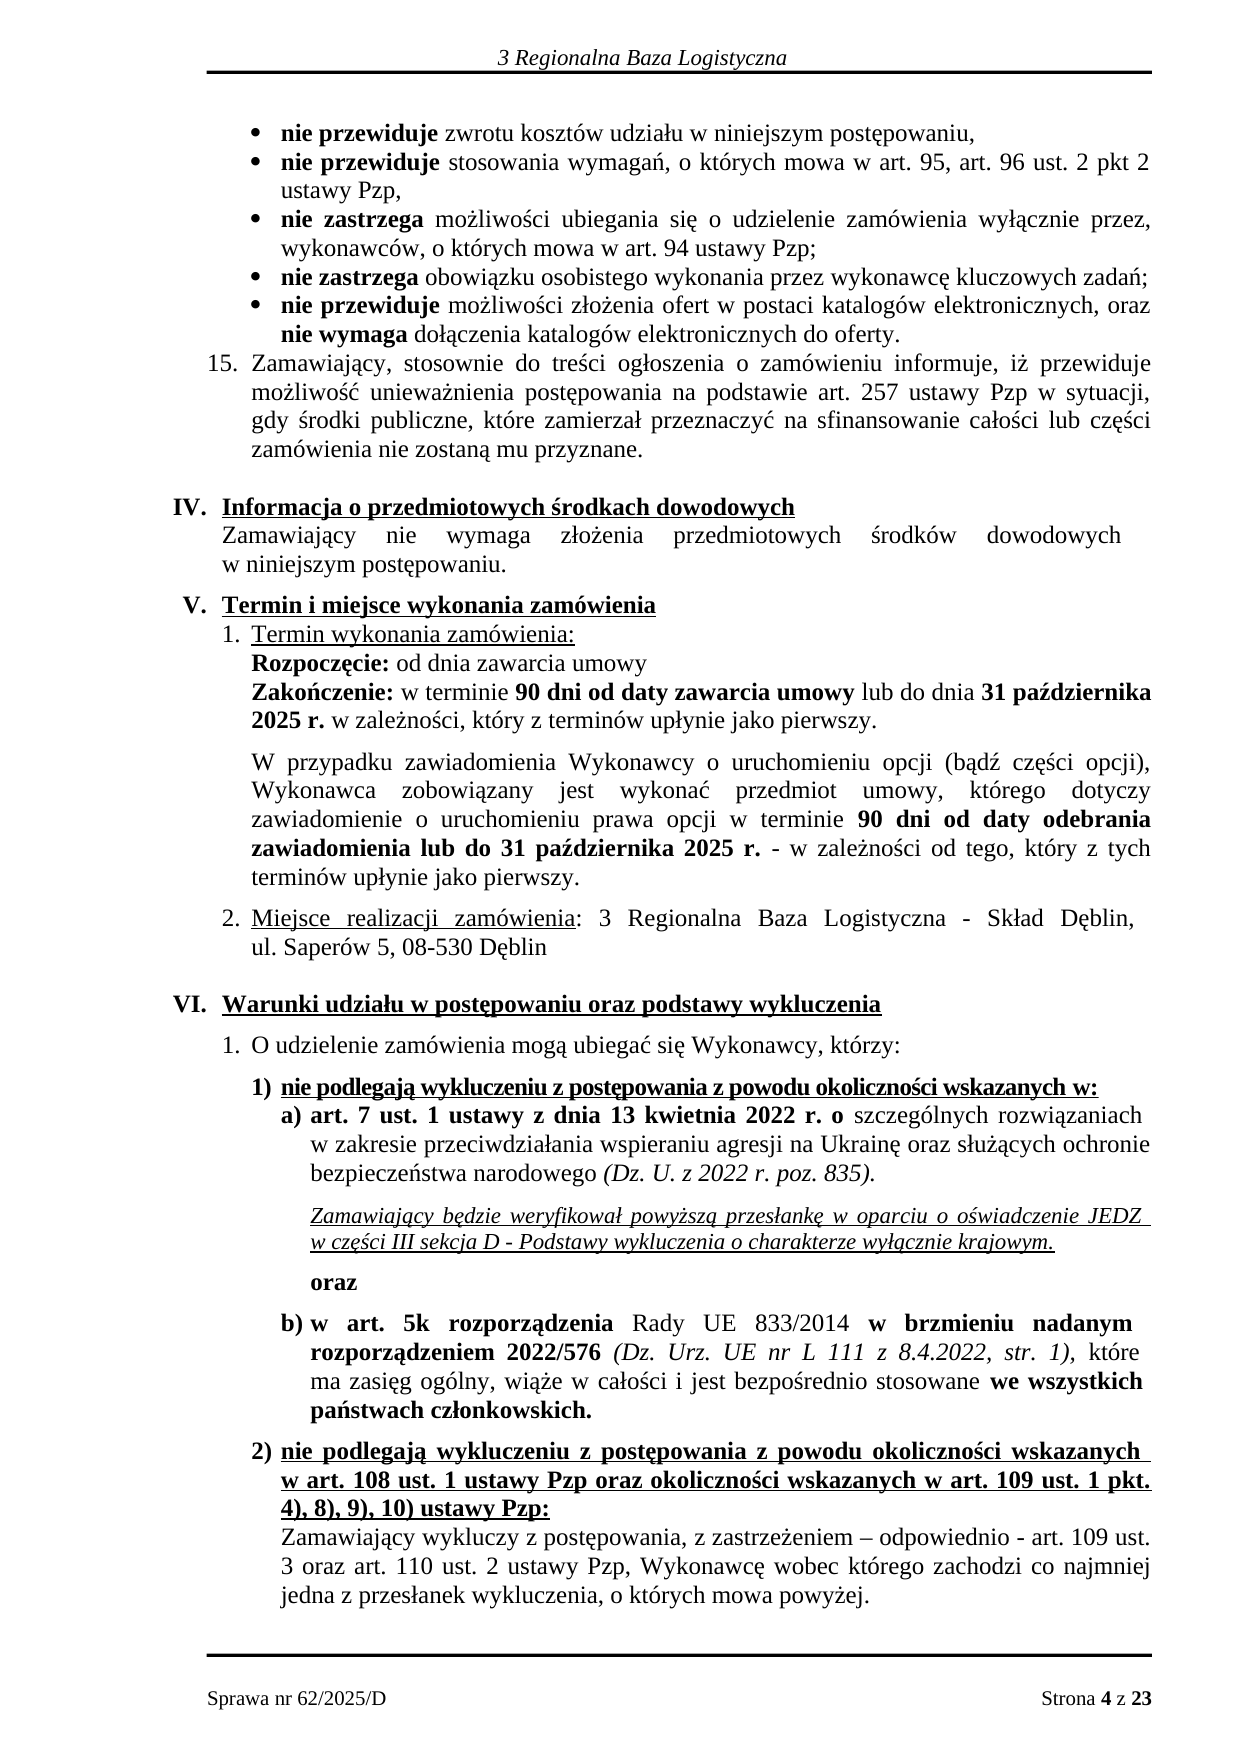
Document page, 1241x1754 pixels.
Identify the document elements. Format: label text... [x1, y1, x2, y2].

text Zamawiający wykluczy z postępowania, z zastrzeżeniem – odpowiednio - art. 109 ust. 3 oraz art. 110 ust. 2 ustawy Pzp, Wykonawcę wobec którego zachodzi co najmniej jedna z przesłanek wykluczenia, o których mowa powyżej. [281, 1522, 1152, 1608]
list Termin i miejsce wykonania zamówienia [207, 591, 1152, 619]
list art. 7 ust. 1 ustawy z dnia 13 kwietnia 2022 r. o szczególnych rozwiązaniach w zakresie przeciwdziałania wspieraniu agresji na Ukrainę oraz służących ochronie bezpieczeństwa narodowego (Dz. U. z 2022 r. poz. 835). [281, 1101, 1152, 1187]
list Warunki udziału w postępowaniu oraz podstawy wykluczenia [207, 989, 1152, 1018]
list W przypadku zawiadomienia Wykonawcy o uruchomieniu opcji (bądź części opcji), Wykonawca zobowiązany jest wykonać przedmiot umowy, którego dotyczy zawiadomienie o uruchomieniu prawa opcji w terminie 90 dni od daty odebrania zawiadomienia lub do 31 października 2025 r. - w zależności od tego, który z tych terminów upłynie jako pierwszy. [251, 747, 1152, 891]
list nie podlegają wykluczeniu z postępowania z powodu okoliczności wskazanych w: [251, 1072, 1152, 1101]
list nie przewiduje zwrotu kosztów udziału w niniejszym postępowaniu, [251, 118, 1152, 147]
list Informacja o przedmiotowych środkach dowodowych [207, 492, 1152, 521]
list Zakończenie: w terminie 90 dni od daty zawarcia umowy lub do dnia 31 października 2025 r. w zależności, który z terminów upłynie jako pierwszy. [251, 677, 1152, 734]
list Miejsce realizacji zamówienia: 3 Regionalna Baza Logistyczna - Skład Dęblin, ul. Saperów 5, 08-530 Dęblin [222, 903, 1152, 961]
list nie zastrzega możliwości ubiegania się o udzielenie zamówienia wyłącznie przez, wykonawców, o których mowa w art. 94 ustawy Pzp; [251, 204, 1152, 262]
list nie zastrzega obowiązku osobistego wykonania przez wykonawcę kluczowych zadań; [251, 262, 1152, 291]
list nie przewiduje stosowania wymagań, o których mowa w art. 95, art. 96 ust. 2 pkt 2 ustawy Pzp, [251, 147, 1152, 204]
list Termin wykonania zamówienia: [222, 619, 1152, 648]
list nie podlegają wykluczeniu z postępowania z powodu okoliczności wskazanych w art. 108 ust. 1 ustawy Pzp oraz okoliczności wskazanych w art. 109 ust. 1 pkt. 4), 8), 9), 10) ustawy Pzp: [251, 1436, 1152, 1522]
list O udzielenie zamówienia mogą ubiegać się Wykonawcy, którzy: [222, 1031, 1152, 1059]
text oraz [310, 1267, 1152, 1296]
list Zamawiający będzie weryfikował powyższą przesłankę w oparciu o oświadczenie JEDZ w części III sekcja D - Podstawy wykluczenia o charakterze wyłącznie krajowym. [310, 1202, 1152, 1255]
list Rozpoczęcie: od dnia zawarcia umowy [251, 648, 1152, 677]
list Zamawiający, stosownie do treści ogłoszenia o zamówieniu informuje, iż przewiduje możliwość unieważnienia postępowania na podstawie art. 257 ustawy Pzp w sytuacji, gdy środki publiczne, które zamierzał przeznaczyć na sfinansowanie całości lub części zamówienia nie zostaną mu przyznane. [207, 348, 1152, 463]
list w art. 5k rozporządzenia Rady UE 833/2014 w brzmieniu nadanym rozporządzeniem 2022/576 (Dz. Urz. UE nr L 111 z 8.4.2022, str. 1), które ma zasięg ogólny, wiąże w całości i jest bezpośrednio stosowane we wszystkich państwach członkowskich. [281, 1308, 1152, 1423]
text Zamawiający nie wymaga złożenia przedmiotowych środków dowodowych w niniejszym postępowaniu. [222, 521, 1152, 578]
list nie przewiduje możliwości złożenia ofert w postaci katalogów elektronicznych, oraz nie wymaga dołączenia katalogów elektronicznych do oferty. [251, 291, 1152, 348]
